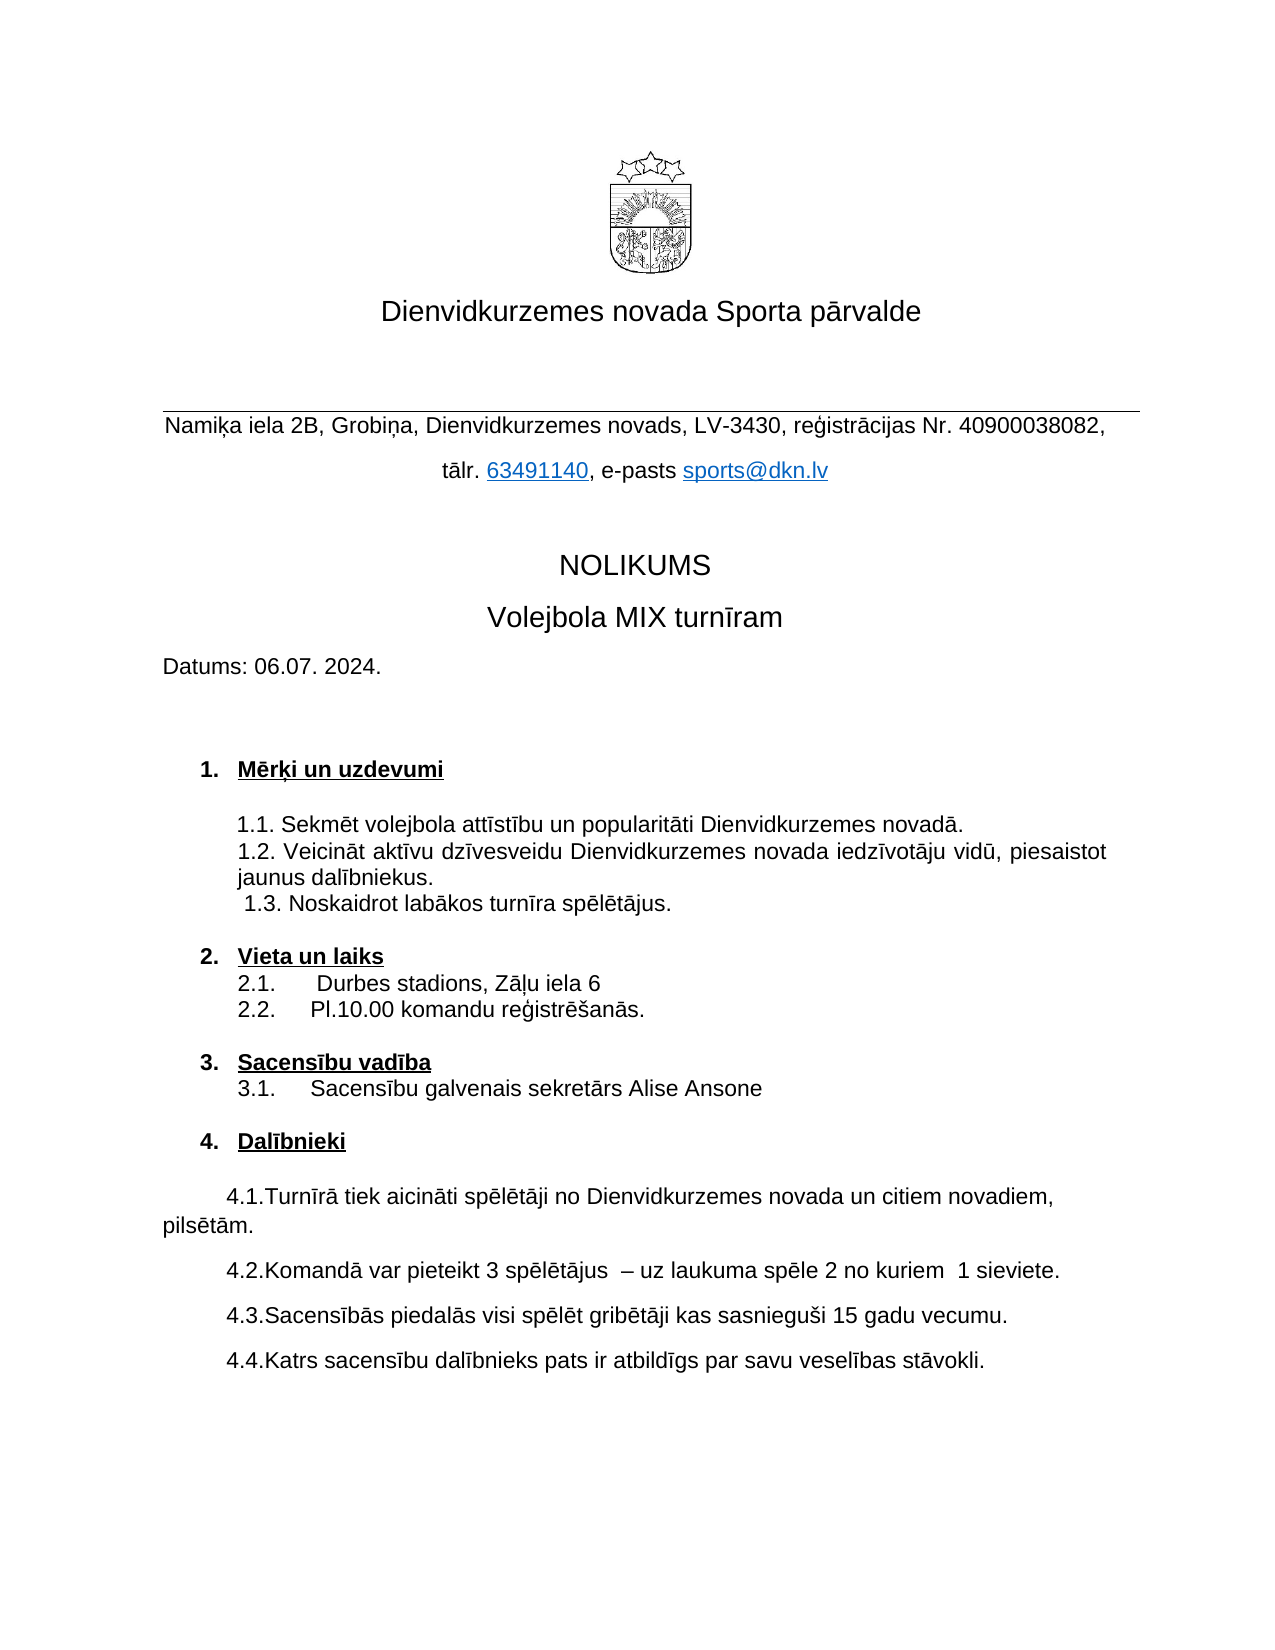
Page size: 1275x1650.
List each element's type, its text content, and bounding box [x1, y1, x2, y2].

text tālr. 63491140, e-pasts sports@dkn.lv [162, 457, 1107, 484]
picture [608, 150, 694, 275]
list 1.3. Noskaidrot labākos turnīra spēlētājus. [244, 890, 1107, 917]
list 1.2. Veicināt aktīvu dzīvesveidu Dienvidkurzemes novada iedzīvotāju vidū, piesaistot jaunus dalībniekus. [237, 838, 1107, 890]
text Namiķa iela 2B, Grobiņa, Dienvidkurzemes novads, LV-3430, reģistrācijas Nr. 40900038082, [162, 412, 1107, 438]
text Datums: 06.07. 2024. [162, 653, 1107, 679]
list Dalībnieki [200, 1128, 1107, 1154]
list Mērķi un uzdevumi [200, 756, 1107, 782]
text Volejbola MIX turnīram [162, 600, 1107, 634]
list Durbes stadions, Zāļu iela 6 [237, 969, 1107, 996]
text 4.3.Sacensībās piedalās visi spēlēt gribētāji kas sasnieguši 15 gadu vecumu. [162, 1302, 1107, 1328]
list Vieta un laiks [200, 943, 1107, 969]
table_header Dienvidkurzemes novada Sporta pārvalde [163, 150, 1140, 411]
list Sacensību galvenais sekretārs Alise Ansone [237, 1075, 1107, 1101]
list 1.1. Sekmēt volejbola attīstību un popularitāti Dienvidkurzemes novadā. [236, 811, 1107, 838]
list Sacensību vadība [200, 1048, 1107, 1075]
text 4.1.Turnīrā tiek aicināti spēlētāji no Dienvidkurzemes novada un citiem novadiem, pilsētām. [162, 1183, 1107, 1238]
list Pl.10.00 komandu reģistrēšanās. [237, 996, 1107, 1022]
text NOLIKUMS [162, 547, 1107, 581]
text 4.2.Komandā var pieteikt 3 spēlētājus – uz laukuma spēle 2 no kuriem 1 sieviete. [162, 1257, 1107, 1283]
text 4.4.Katrs sacensību dalībnieks pats ir atbildīgs par savu veselības stāvokli. [162, 1347, 1107, 1373]
